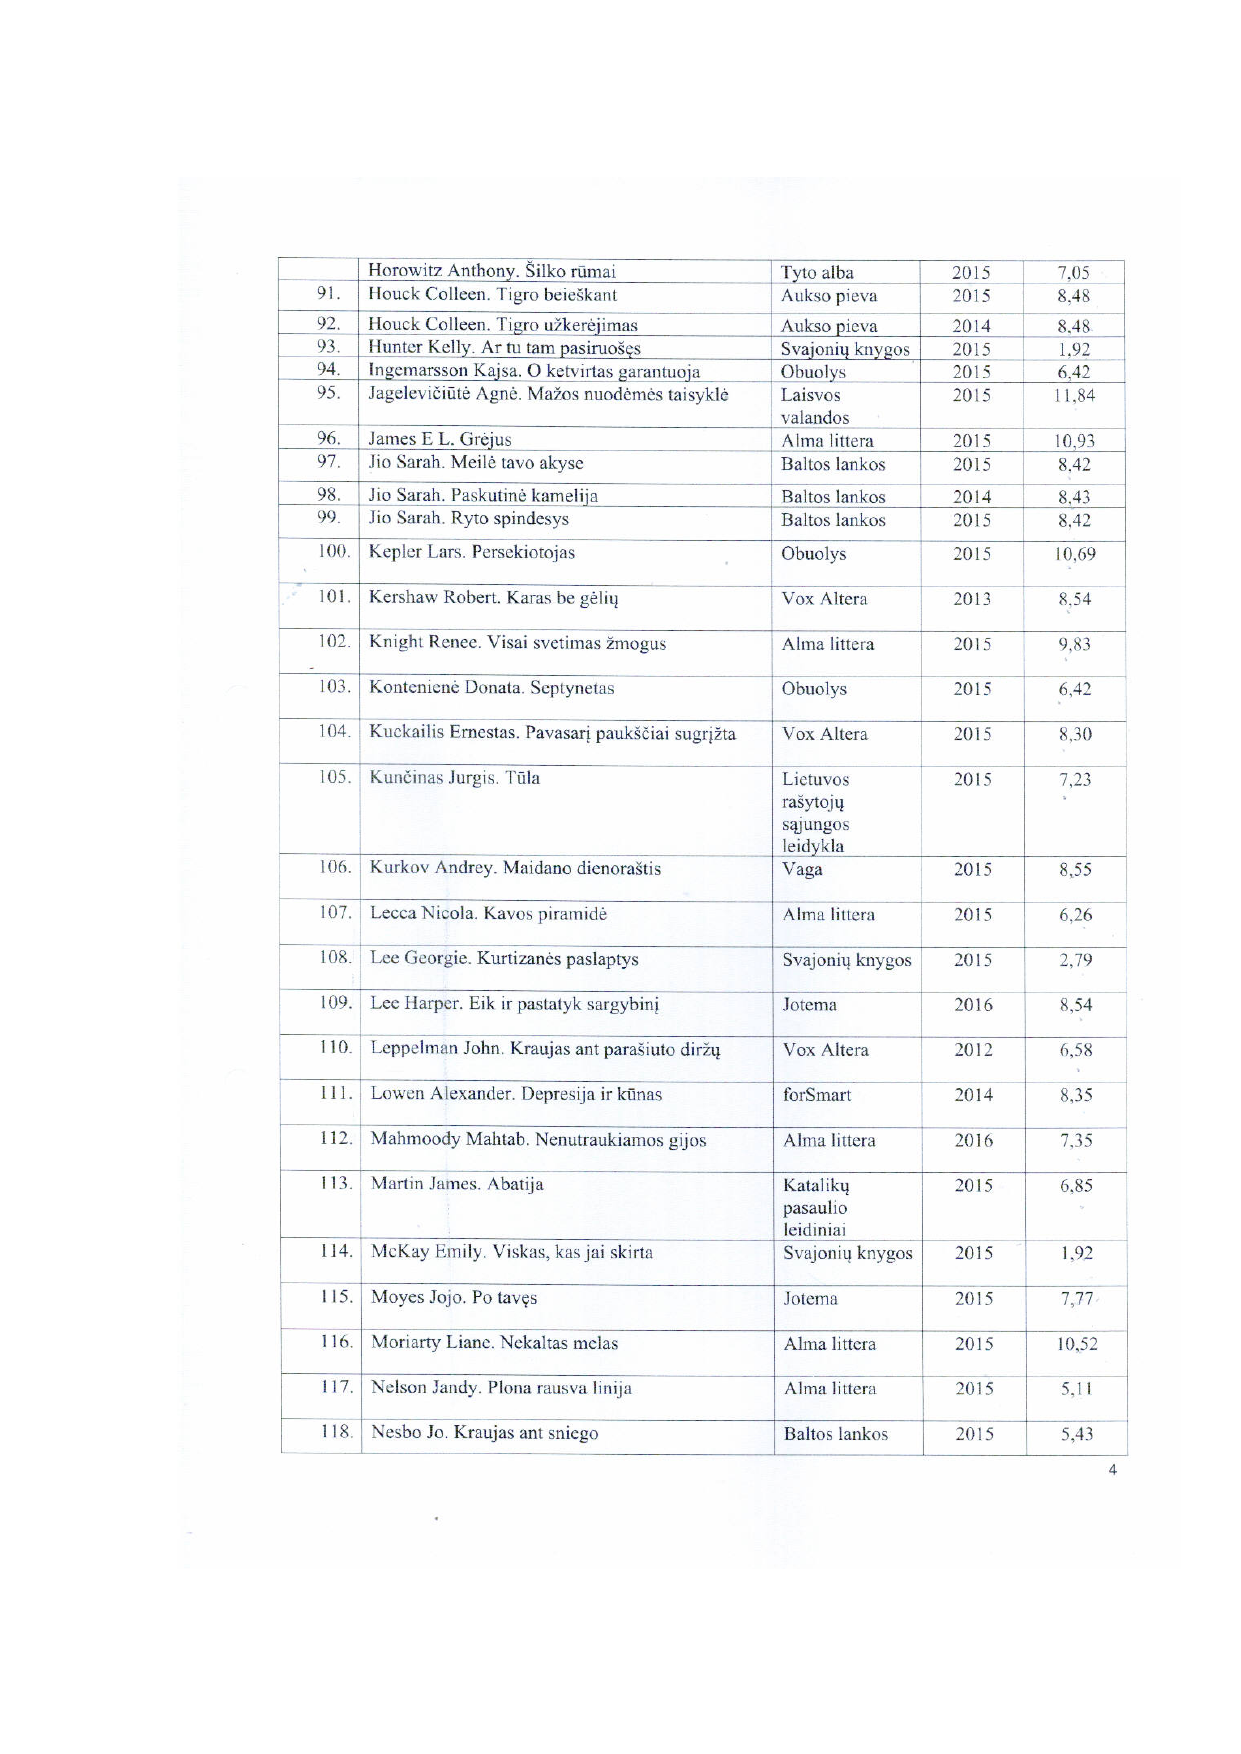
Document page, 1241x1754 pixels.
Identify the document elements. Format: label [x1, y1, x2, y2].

picture [177, 177, 1182, 1569]
